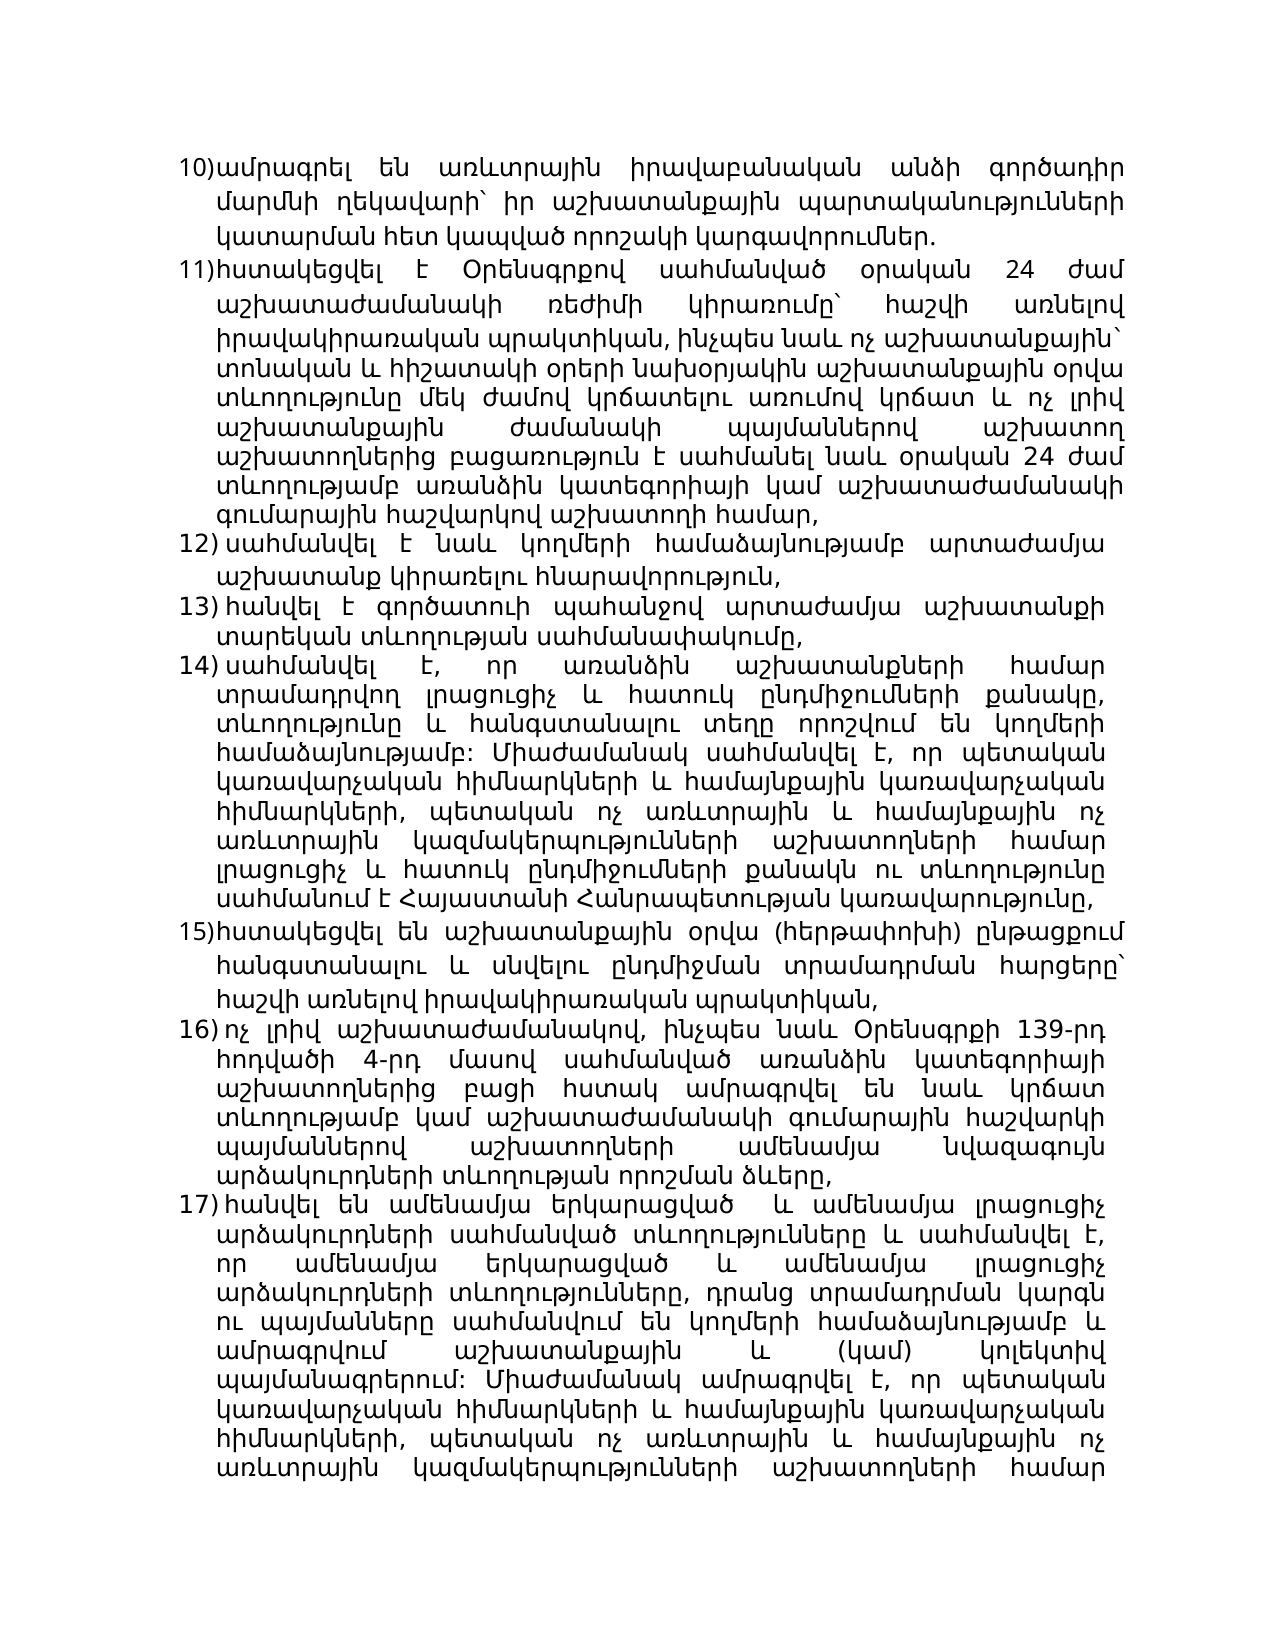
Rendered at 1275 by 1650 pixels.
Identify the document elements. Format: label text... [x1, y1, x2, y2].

list հստակեցվել են աշխատանքային օրվա (հերթափոխի) ընթացքում հանգստանալու և սնվելու ընդմիջման տրամադրման հարցերը՝ հաշվի առնելով իրավակիրառական պրակտիկան, [178, 913, 1125, 1016]
list ամրագրել են առևտրային իրավաբանական անձի գործադիր մարմնի ղեկավարի՝ իր աշխատանքային պարտականությունների կատարման հետ կապված որոշակի կարգավորումներ. [178, 150, 1125, 252]
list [178, 1191, 1106, 1482]
list ոչ լրիվ աշխատաժամանակով, ինչպես նաև Օրենսգրքի 139-րդ հոդվածի 4-րդ մասով սահմանված առանձին կատեգորիայի աշխատողներից բացի հստակ ամրագրվել են նաև կրճատ տևողությամբ կամ աշխատաժամանակի գումարային հաշվարկի պայմաններով աշխատողների ամենամյա նվազագույն արձակուրդների տևողության որոշման ձևերը, [178, 1016, 1106, 1191]
list հանվել է գործատուի պահանջով արտաժամյա աշխատանքի տարեկան տևողության սահմանափակումը, [178, 593, 1106, 651]
list հստակեցվել է Օրենսգրքով սահմանված օրական 24 ժամ աշխատաժամանակի ռեժիմի կիրառումը՝ հաշվի առնելով իրավակիրառական պրակտիկան, ինչպես նաև ոչ աշխատանքային` տոնական և հիշատակի օրերի նախօրյակին աշխատանքային օրվա տևողությունը մեկ ժամով կրճատելու առումով կրճատ և ոչ լրիվ աշխատանքային ժամանակի պայմաններով աշխատող աշխատողներից բացառություն է սահմանել նաև օրական 24 ժամ տևողությամբ առանձին կատեգորիայի կամ աշխատաժամանակի գումարային հաշվարկով աշխատողի համար, [178, 252, 1125, 529]
list սահմանվել է, որ առանձին աշխատանքների համար տրամադրվող լրացուցիչ և հատուկ ընդմիջումների քանակը, տևողությունը և հանգստանալու տեղը որոշվում են կողմերի համաձայնությամբ: Միաժամանակ սահմանվել է, որ պետական կառավարչական հիմնարկների և համայնքային կառավարչական հիմնարկների, պետական ոչ առևտրային և համայնքային ոչ առևտրային կազմակերպությունների աշխատողների համար լրացուցիչ և հատուկ ընդմիջումների քանակն ու տևողությունը սահմանում է Հայաստանի Հանրապետության կառավարությունը, [178, 651, 1106, 913]
list սահմանվել է նաև կողմերի համաձայնությամբ արտաժամյա աշխատանք կիրառելու հնարավորություն, [178, 529, 1106, 593]
